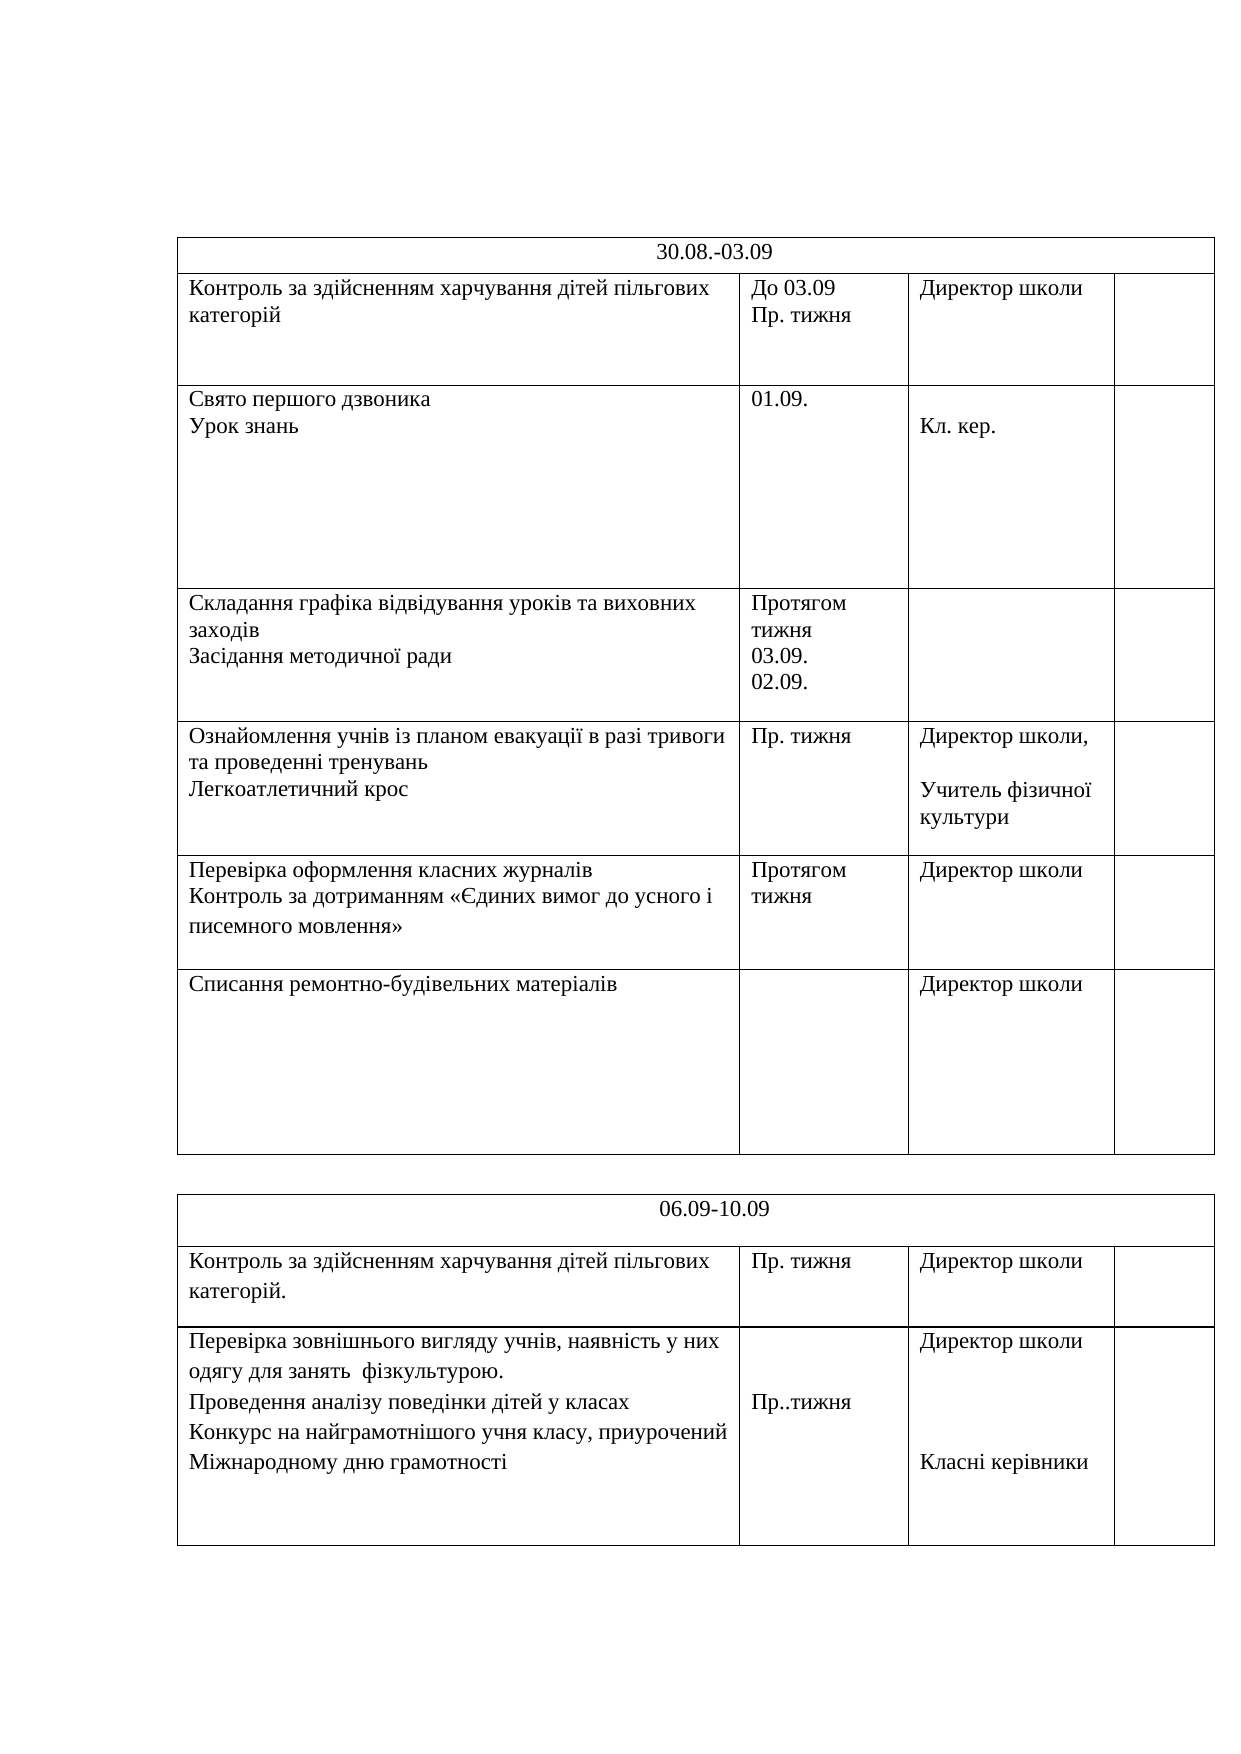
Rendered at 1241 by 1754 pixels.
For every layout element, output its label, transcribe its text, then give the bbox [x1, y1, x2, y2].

table_cell [1115, 274, 1214, 384]
table_cell Протягом тижня [740, 856, 908, 969]
table_cell Складання графіка відвідування уроків та виховних заходів Засідання методичної ради [178, 589, 739, 721]
table_cell Свято першого дзвоника Урок знань [178, 386, 739, 588]
table_cell [1115, 722, 1214, 855]
table_cell Директор школи [909, 1247, 1114, 1326]
table_cell Кл. кер. [909, 386, 1114, 588]
table_cell [1115, 589, 1214, 721]
table_header 30.08.-03.09 [178, 238, 1214, 273]
table_cell Перевірка оформлення класних журналів Контроль за дотриманням «Єдиних вимог до усного і писемного мовлення» [178, 856, 739, 969]
table_cell Контроль за здійсненням харчування дітей пільгових категорій [178, 274, 739, 384]
table_cell 01.09. [740, 386, 908, 588]
table_cell Контроль за здійсненням харчування дітей пільгових категорій. [178, 1247, 739, 1326]
table_cell Директор школи [909, 274, 1114, 384]
table_cell Директор школи, Учитель фізичної культури [909, 722, 1114, 855]
table_cell Пр..тижня [740, 1328, 908, 1545]
table_cell [740, 970, 908, 1154]
table_cell [1115, 856, 1214, 969]
table_cell Перевірка зовнішнього вигляду учнів, наявність у них одягу для занять фізкультурою. Проведення аналізу поведінки дітей у класах Конкурс на найграмотнішого учня класу, приурочений Міжнародному дню грамотності [178, 1328, 739, 1545]
table_cell Списання ремонтно-будівельних матеріалів [178, 970, 739, 1154]
table_cell Пр. тижня [740, 1247, 908, 1326]
table_cell Директор школи [909, 856, 1114, 969]
table_cell До 03.09 Пр. тижня [740, 274, 908, 384]
table_cell Ознайомлення учнів із планом евакуації в разі тривоги та проведенні тренувань Легкоатлетичний крос [178, 722, 739, 855]
table_cell Протягом тижня 03.09. 02.09. [740, 589, 908, 721]
table_cell [1115, 1328, 1214, 1545]
table_cell Директор школи Класні керівники [909, 1328, 1114, 1545]
table_cell [1115, 1247, 1214, 1326]
table_cell [1115, 386, 1214, 588]
table_cell [909, 589, 1114, 721]
table_cell Директор школи [909, 970, 1114, 1154]
table_header 06.09-10.09 [178, 1195, 1214, 1246]
table_cell [1115, 970, 1214, 1154]
table_cell Пр. тижня [740, 722, 908, 855]
